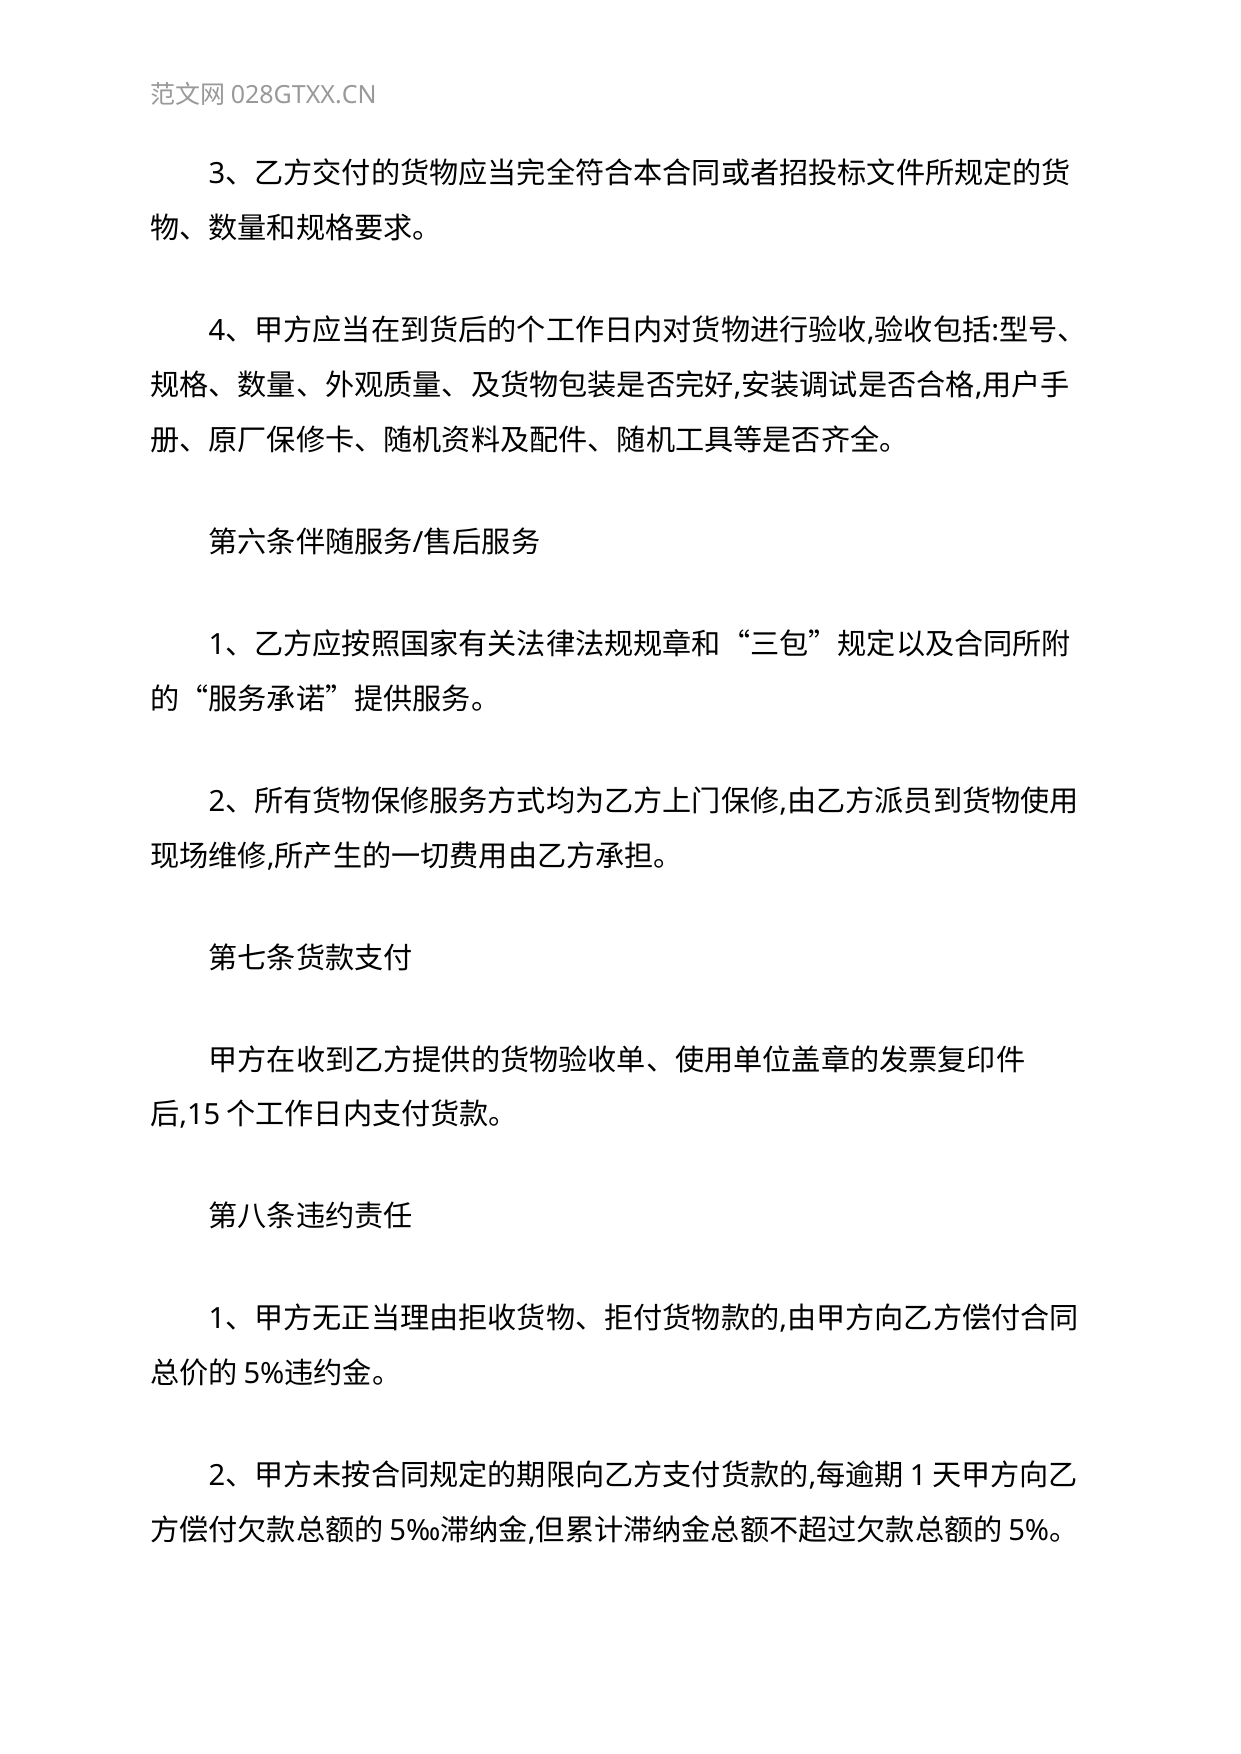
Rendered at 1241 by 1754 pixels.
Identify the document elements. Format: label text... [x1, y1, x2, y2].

text 1、乙方应按照国家有关法律法规规章和“三包”规定以及合同所附的“服务承诺”提供服务。 [150, 621, 1090, 718]
text 1、甲方无正当理由拒收货物、拒付货物款的,由甲方向乙方偿付合同总价的5%违约金。 [150, 1295, 1090, 1392]
text 2、甲方未按合同规定的期限向乙方支付货款的,每逾期1天甲方向乙方偿付欠款总额的5‰滞纳金,但累计滞纳金总额不超过欠款总额的5%。 [150, 1452, 1090, 1549]
text 第六条伴随服务/售后服务 [150, 518, 1090, 561]
text 3、乙方交付的货物应当完全符合本合同或者招投标文件所规定的货物、数量和规格要求。 [150, 150, 1090, 247]
text 4、甲方应当在到货后的个工作日内对货物进行验收,验收包括:型号、规格、数量、外观质量、及货物包装是否完好,安装调试是否合格,用户手册、原厂保修卡、随机资料及配件、随机工具等是否齐全。 [150, 307, 1090, 459]
text 2、所有货物保修服务方式均为乙方上门保修,由乙方派员到货物使用现场维修,所产生的一切费用由乙方承担。 [150, 777, 1090, 875]
text 甲方在收到乙方提供的货物验收单、使用单位盖章的发票复印件后,15个工作日内支付货款。 [150, 1036, 1090, 1133]
text 第八条违约责任 [150, 1193, 1090, 1235]
text 第七条货款支付 [150, 934, 1090, 977]
